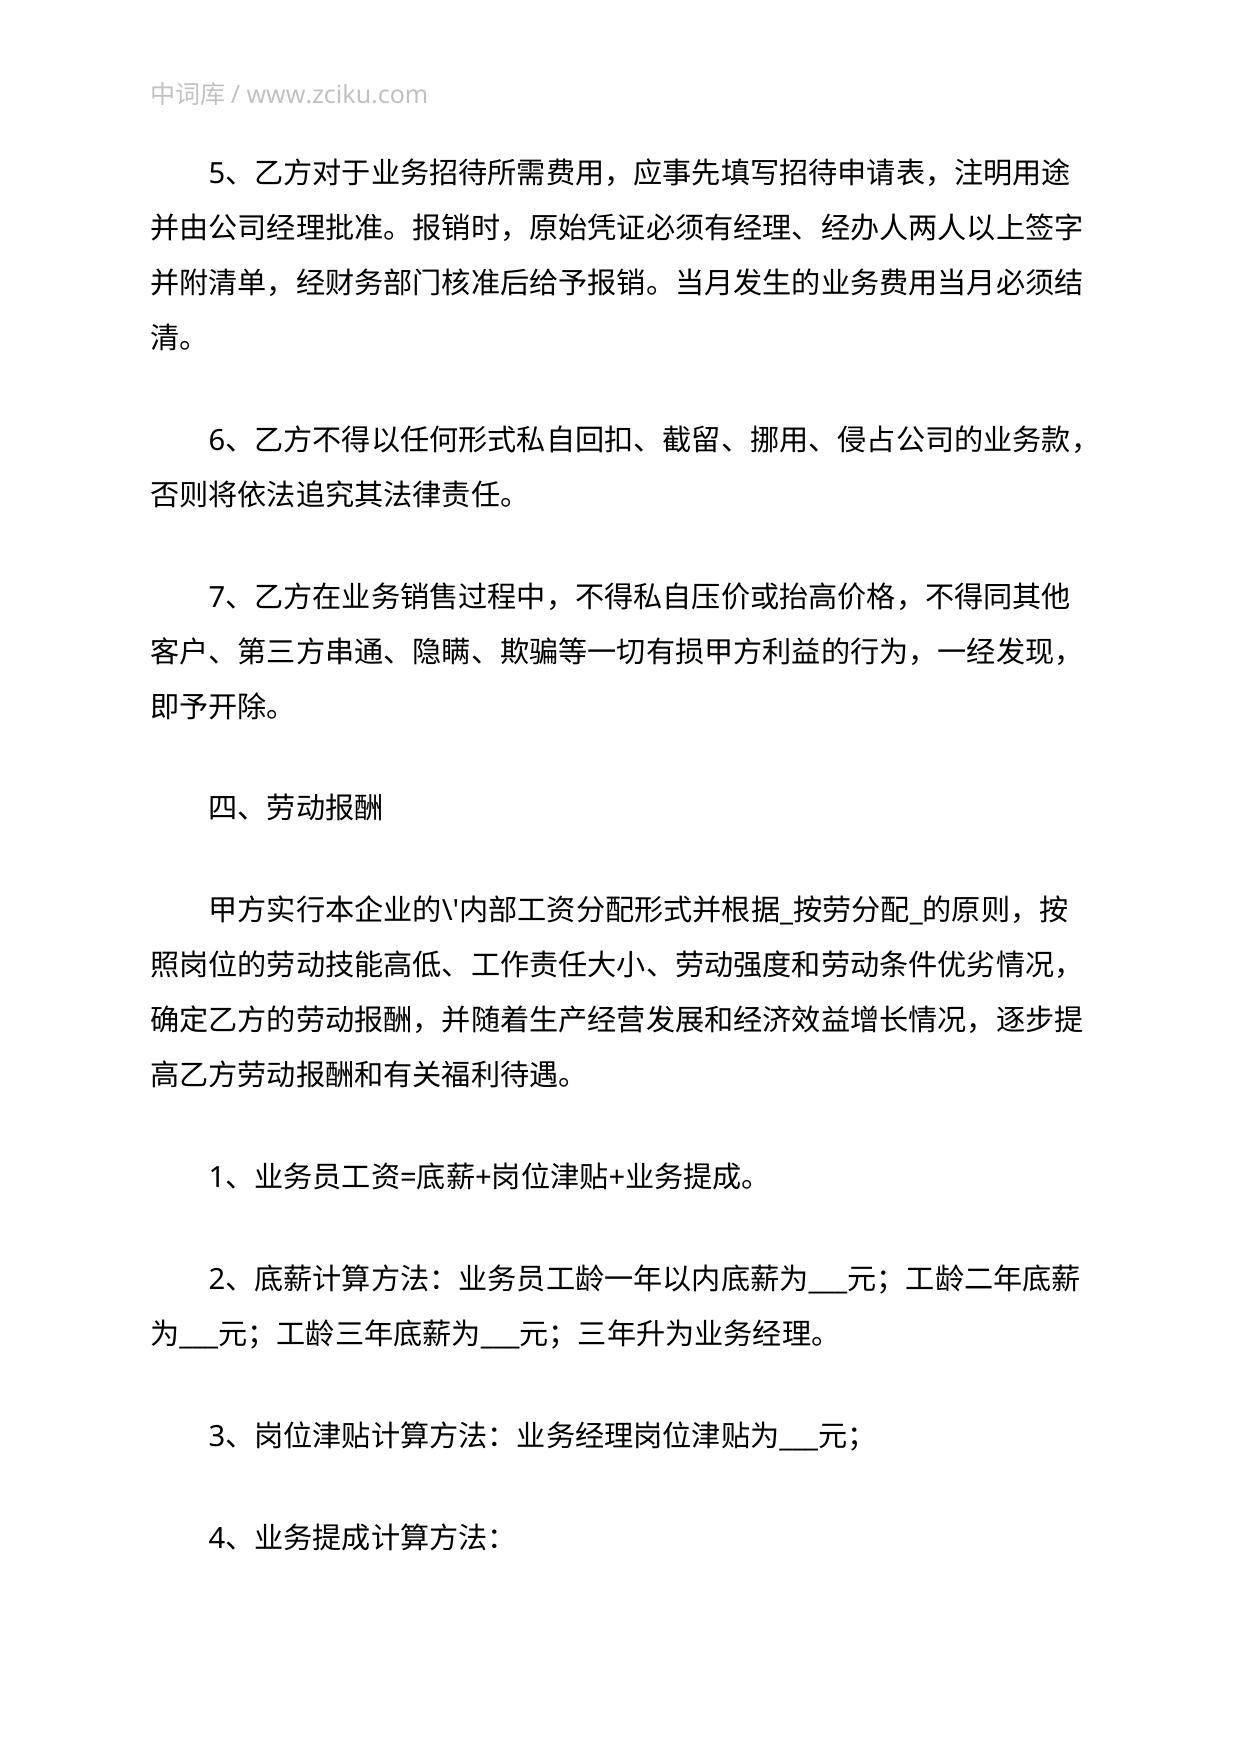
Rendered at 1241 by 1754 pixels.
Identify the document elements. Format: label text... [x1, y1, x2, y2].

text 6、乙方不得以任何形式私自回扣、截留、挪用、侵占公司的业务款，否则将依法追究其法律责任。 [150, 417, 1090, 514]
text 2、底薪计算方法：业务员工龄一年以内底薪为___元；工龄二年底薪为___元；工龄三年底薪为___元；三年升为业务经理。 [150, 1255, 1090, 1353]
text 四、劳动报酬 [150, 785, 1090, 827]
text 3、岗位津贴计算方法：业务经理岗位津贴为___元； [150, 1412, 1090, 1455]
text 1、业务员工资=底薪+岗位津贴+业务提成。 [150, 1153, 1090, 1196]
text 5、乙方对于业务招待所需费用，应事先填写招待申请表，注明用途并由公司经理批准。报销时，原始凭证必须有经理、经办人两人以上签字并附清单，经财务部门核准后给予报销。当月发生的业务费用当月必须结清。 [150, 150, 1090, 357]
text 甲方实行本企业的\'内部工资分配形式并根据_按劳分配_的原则，按照岗位的劳动技能高低、工作责任大小、劳动强度和劳动条件优劣情况，确定乙方的劳动报酬，并随着生产经营发展和经济效益增长情况，逐步提高乙方劳动报酬和有关福利待遇。 [150, 887, 1090, 1094]
text 4、业务提成计算方法： [150, 1514, 1090, 1557]
text 7、乙方在业务销售过程中，不得私自压价或抬高价格，不得同其他客户、第三方串通、隐瞒、欺骗等一切有损甲方利益的行为，一经发现，即予开除。 [150, 573, 1090, 726]
